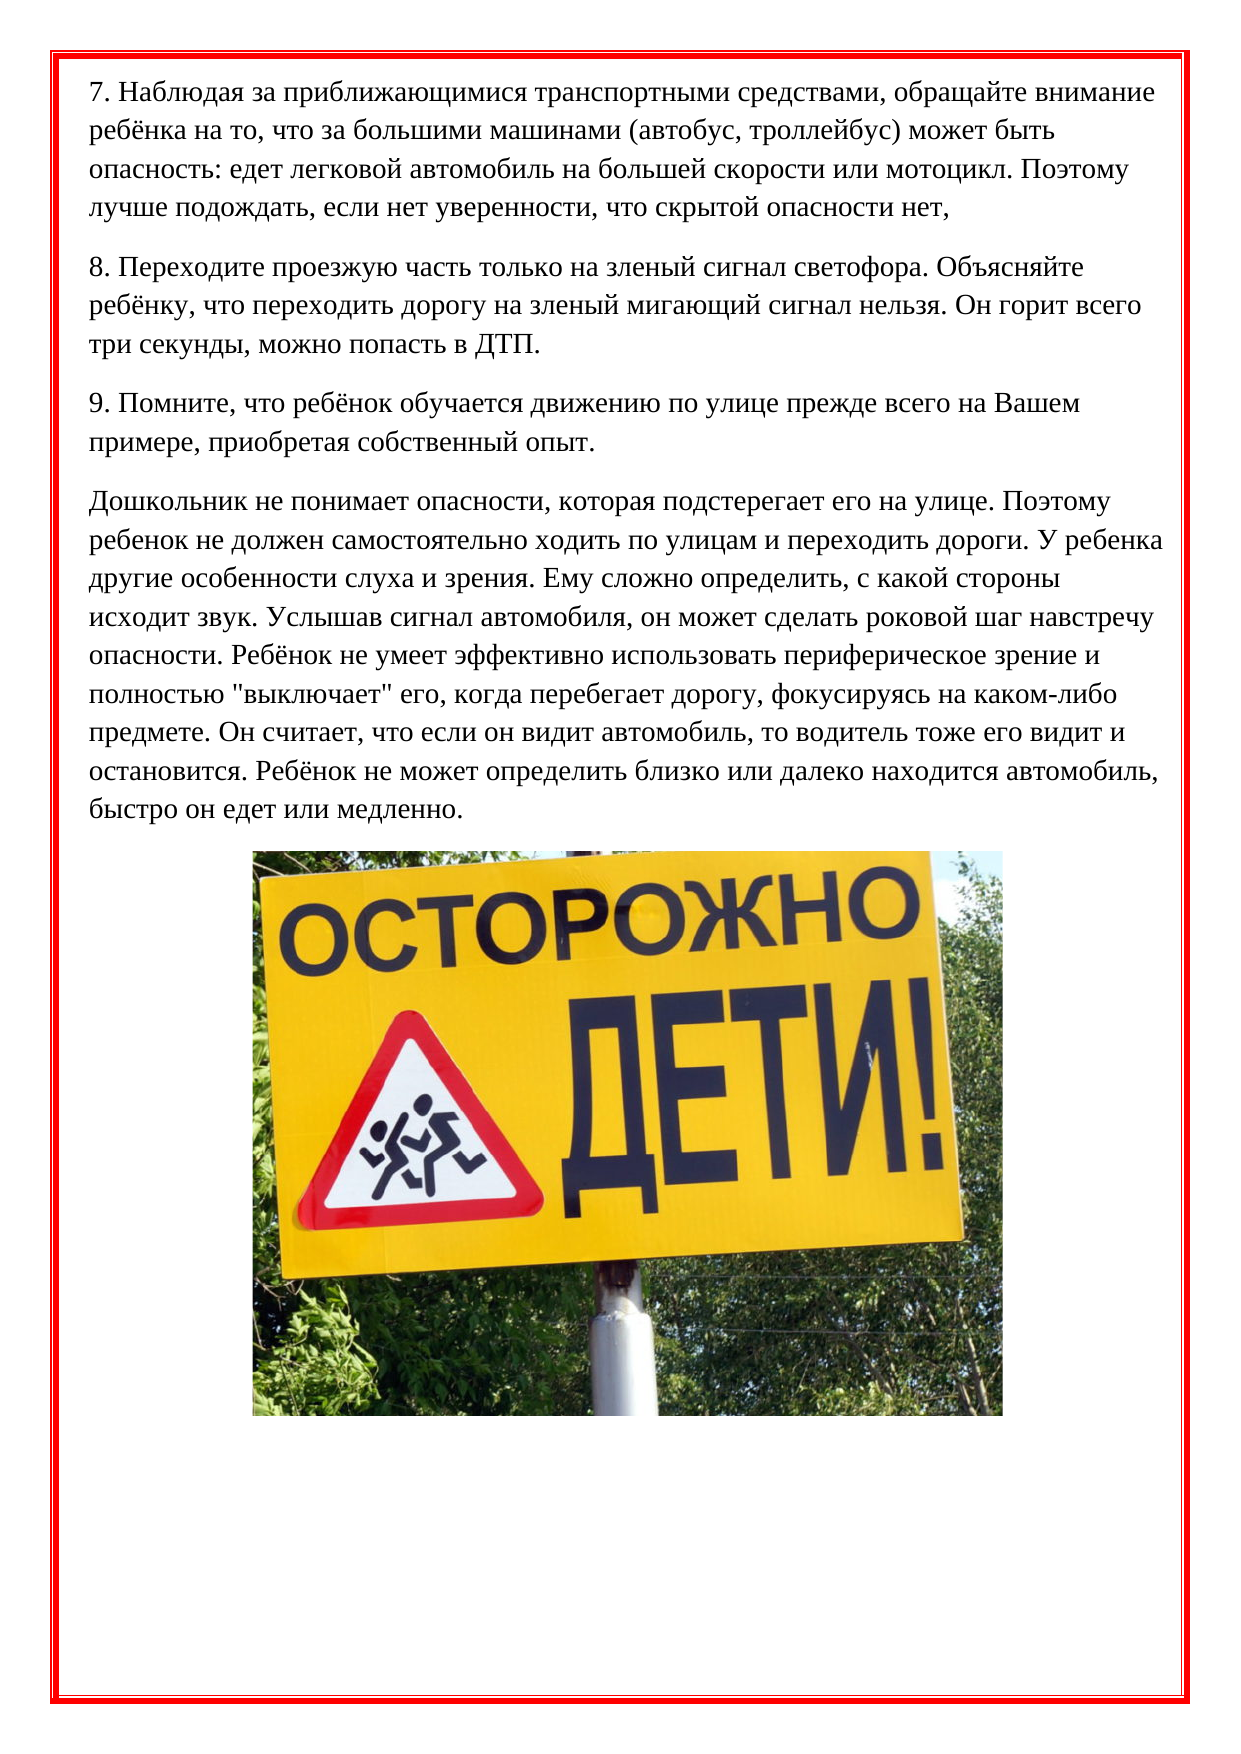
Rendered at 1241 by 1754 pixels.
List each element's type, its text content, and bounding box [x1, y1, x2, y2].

picture [252, 851, 1003, 1416]
text 9. Помните, что ребёнок обучается движению по улице прежде всего на Вашем примере, приобретая собственный опыт. [89, 385, 1167, 457]
text Дошкольник не понимает опасности, которая подстерегает его на улице. Поэтому ребенок не должен самостоятельно ходить по улицам и переходить дороги. У ребенка другие особенности слуха и зрения. Ему сложно определить, с какой стороны исходит звук. Услышав сигнал автомобиля, он может сделать роковой шаг навстречу опасности. Ребёнок не умеет эффективно использовать периферическое зрение и полностью "выключает" его, когда перебегает дорогу, фокусируясь на каком-либо предмете. Он считает, что если он видит автомобиль, то водитель тоже его видит и остановится. Ребёнок не может определить близко или далеко находится автомобиль, быстро он едет или медленно. [89, 483, 1167, 825]
text 7. Наблюдая за приближающимися транспортными средствами, обращайте внимание ребёнка на то, что за большими машинами (автобус, троллейбус) может быть опасность: едет легковой автомобиль на большей скорости или мотоцикл. Поэтому лучше подождать, если нет уверенности, что скрытой опасности нет, [89, 74, 1167, 223]
text 8. Переходите проезжую часть только на зленый сигнал светофора. Объясняйте ребёнку, что переходить дорогу на зленый мигающий сигнал нельзя. Он горит всего три секунды, можно попасть в ДТП. [89, 249, 1167, 359]
